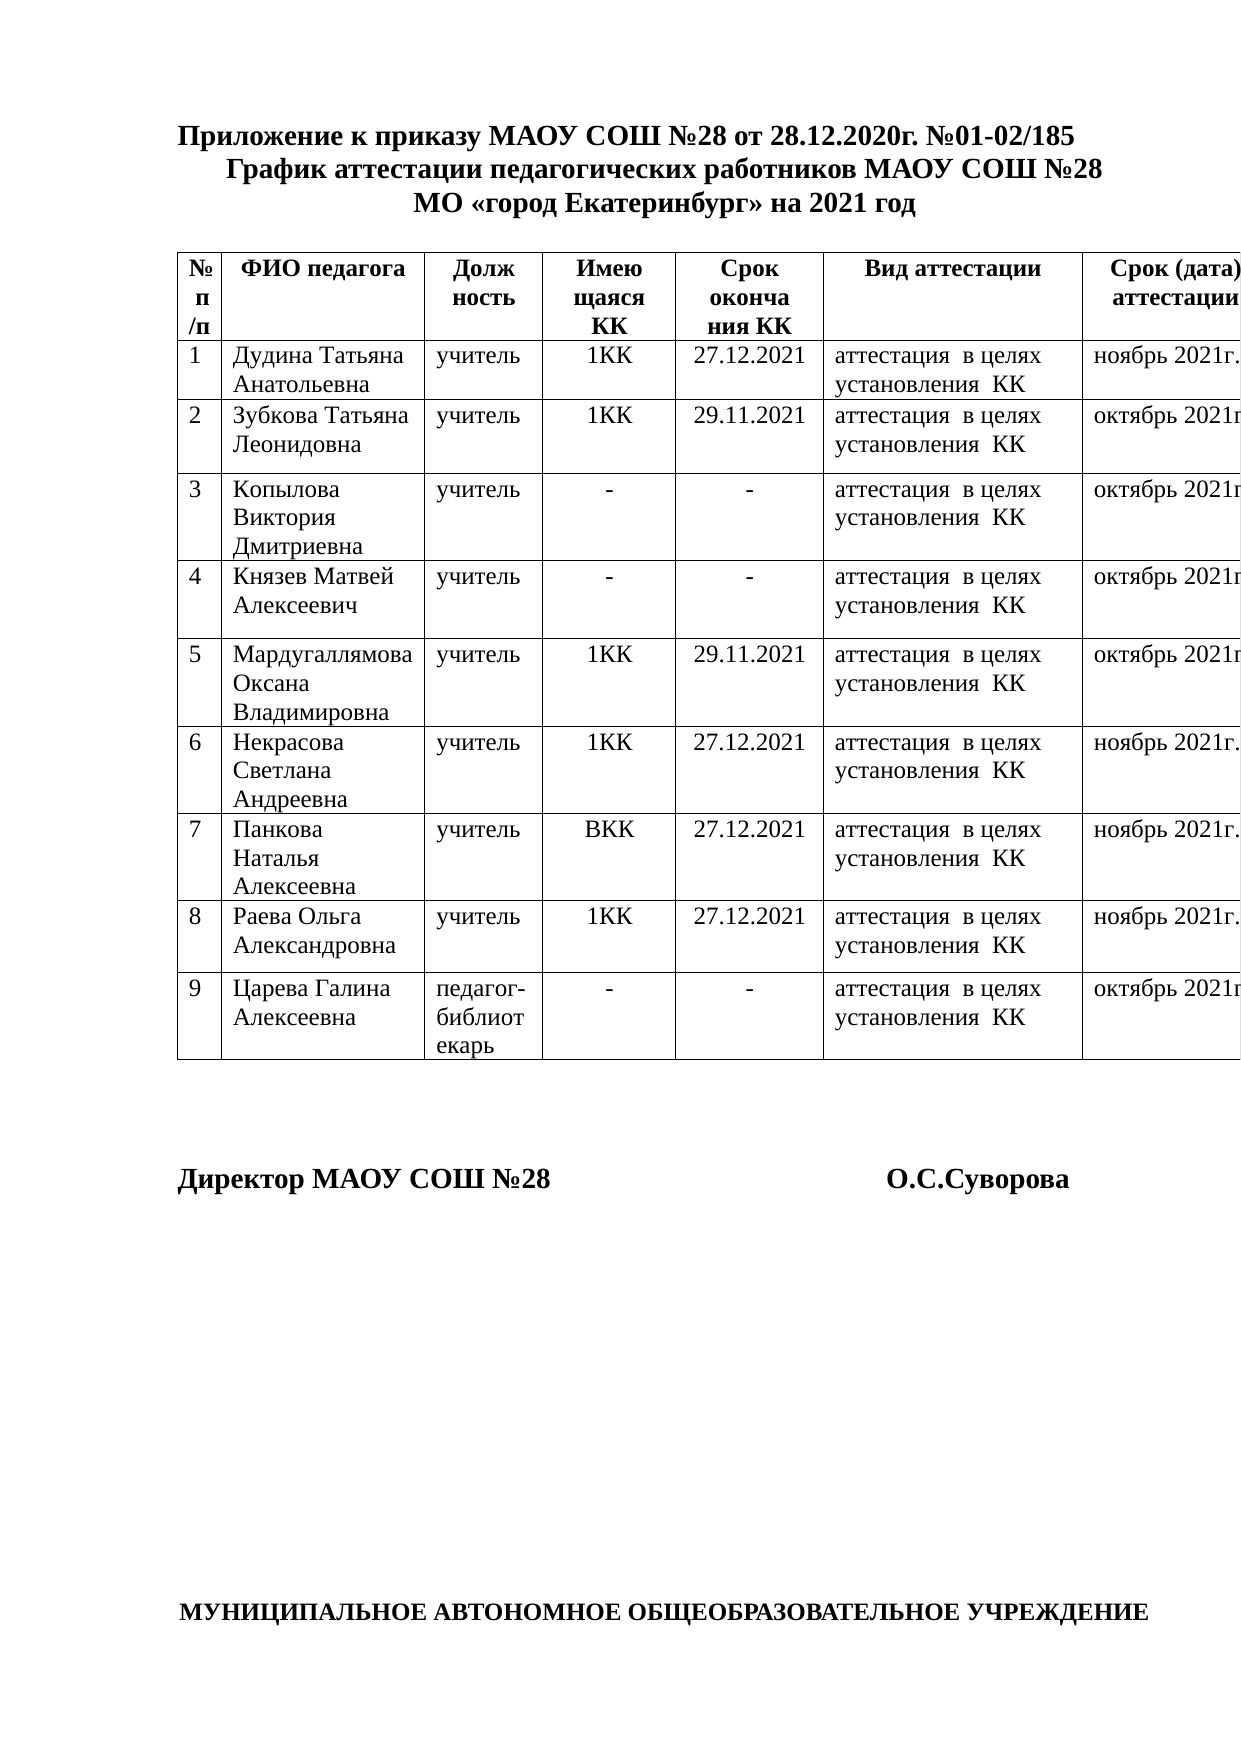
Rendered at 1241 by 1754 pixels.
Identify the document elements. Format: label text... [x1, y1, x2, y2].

table_cell учитель [425, 727, 542, 813]
table_cell 29.11.2021 [676, 400, 823, 473]
table_cell аттестация в целях установления КК [824, 727, 1082, 813]
table_cell аттестация в целях установления КК [824, 973, 1082, 1059]
table_cell аттестация в целях установления КК [824, 400, 1082, 473]
table_header Срок (дата) аттестации [1083, 253, 1240, 339]
table_cell Царева Галина Алексеевна [222, 973, 424, 1059]
text МУНИЦИПАЛЬНОЕ АВТОНОМНОЕ ОБЩЕОБРАЗОВАТЕЛЬНОЕ УЧРЕЖДЕНИЕ [177, 1597, 1152, 1626]
table_cell Князев Матвей Алексеевич [222, 561, 424, 638]
table_cell 1КК [543, 727, 675, 813]
table_cell ноябрь 2021г. [1083, 727, 1240, 813]
table_cell 29.11.2021 [676, 639, 823, 726]
table_cell октябрь 2021г. [1083, 474, 1240, 560]
table_cell 1КК [543, 400, 675, 473]
table_cell 3 [178, 474, 221, 560]
table_cell ноябрь 2021г. [1083, 814, 1240, 900]
table_cell октябрь 2021г. [1083, 973, 1240, 1059]
table_cell 6 [178, 727, 221, 813]
table_cell аттестация в целях установления КК [824, 341, 1082, 399]
table_cell - [676, 561, 823, 638]
table_cell аттестация в целях установления КК [824, 901, 1082, 972]
table_cell 1КК [543, 901, 675, 972]
text Приложение к приказу МАОУ СОШ №28 от 28.12.2020г. №01-02/185 [177, 118, 1152, 152]
table_cell 27.12.2021 [676, 727, 823, 813]
table_cell 27.12.2021 [676, 814, 823, 900]
table_header ФИО педагога [222, 253, 424, 339]
table_header Вид аттестации [824, 253, 1082, 339]
table_cell октябрь 2021г. [1083, 561, 1240, 638]
text Директор МАОУ СОШ №28 О.С.Суворова [177, 1161, 1152, 1194]
table_cell - [543, 973, 675, 1059]
table_cell ноябрь 2021г. [1083, 341, 1240, 399]
table_cell 1КК [543, 639, 675, 726]
table_cell учитель [425, 814, 542, 900]
table_cell 4 [178, 561, 221, 638]
table_cell 8 [178, 901, 221, 972]
table_header № п/п [178, 253, 221, 339]
table_cell учитель [425, 639, 542, 726]
table_cell Панкова Наталья Алексеевна [222, 814, 424, 900]
table_cell - [543, 561, 675, 638]
table_cell 2 [178, 400, 221, 473]
table_cell октябрь 2021г. [1083, 400, 1240, 473]
table_header Долж ность [425, 253, 542, 339]
table_cell учитель [425, 400, 542, 473]
table_cell 7 [178, 814, 221, 900]
table_header Имею щаяся КК [543, 253, 675, 339]
table_cell Мардугаллямова Оксана Владимировна [222, 639, 424, 726]
table_cell - [543, 474, 675, 560]
table_cell учитель [425, 561, 542, 638]
table_cell 5 [178, 639, 221, 726]
table_cell - [676, 973, 823, 1059]
table_cell - [676, 474, 823, 560]
table_header Срок оконча ния КК [676, 253, 823, 339]
table_cell аттестация в целях установления КК [824, 814, 1082, 900]
table_cell аттестация в целях установления КК [824, 561, 1082, 638]
table_cell учитель [425, 341, 542, 399]
table_cell 1 [178, 341, 221, 399]
text МО «город Екатеринбург» на 2021 год [177, 185, 1152, 219]
table_cell 9 [178, 973, 221, 1059]
table_cell Раева Ольга Александровна [222, 901, 424, 972]
table_cell педагог-библиотекарь [425, 973, 542, 1059]
table_cell Дудина Татьяна Анатольевна [222, 341, 424, 399]
table_cell ВКК [543, 814, 675, 900]
table_cell 27.12.2021 [676, 901, 823, 972]
table_cell октябрь 2021г. [1083, 639, 1240, 726]
table_cell Некрасова Светлана Андреевна [222, 727, 424, 813]
table_cell 1КК [543, 341, 675, 399]
table_cell учитель [425, 474, 542, 560]
table_cell Зубкова Татьяна Леонидовна [222, 400, 424, 473]
table_cell Копылова Виктория Дмитриевна [222, 474, 424, 560]
table_cell ноябрь 2021г. [1083, 901, 1240, 972]
table_cell аттестация в целях установления КК [824, 639, 1082, 726]
table_cell аттестация в целях установления КК [824, 474, 1082, 560]
table_cell 27.12.2021 [676, 341, 823, 399]
table_cell учитель [425, 901, 542, 972]
text График аттестации педагогических работников МАОУ СОШ №28 [177, 152, 1152, 185]
